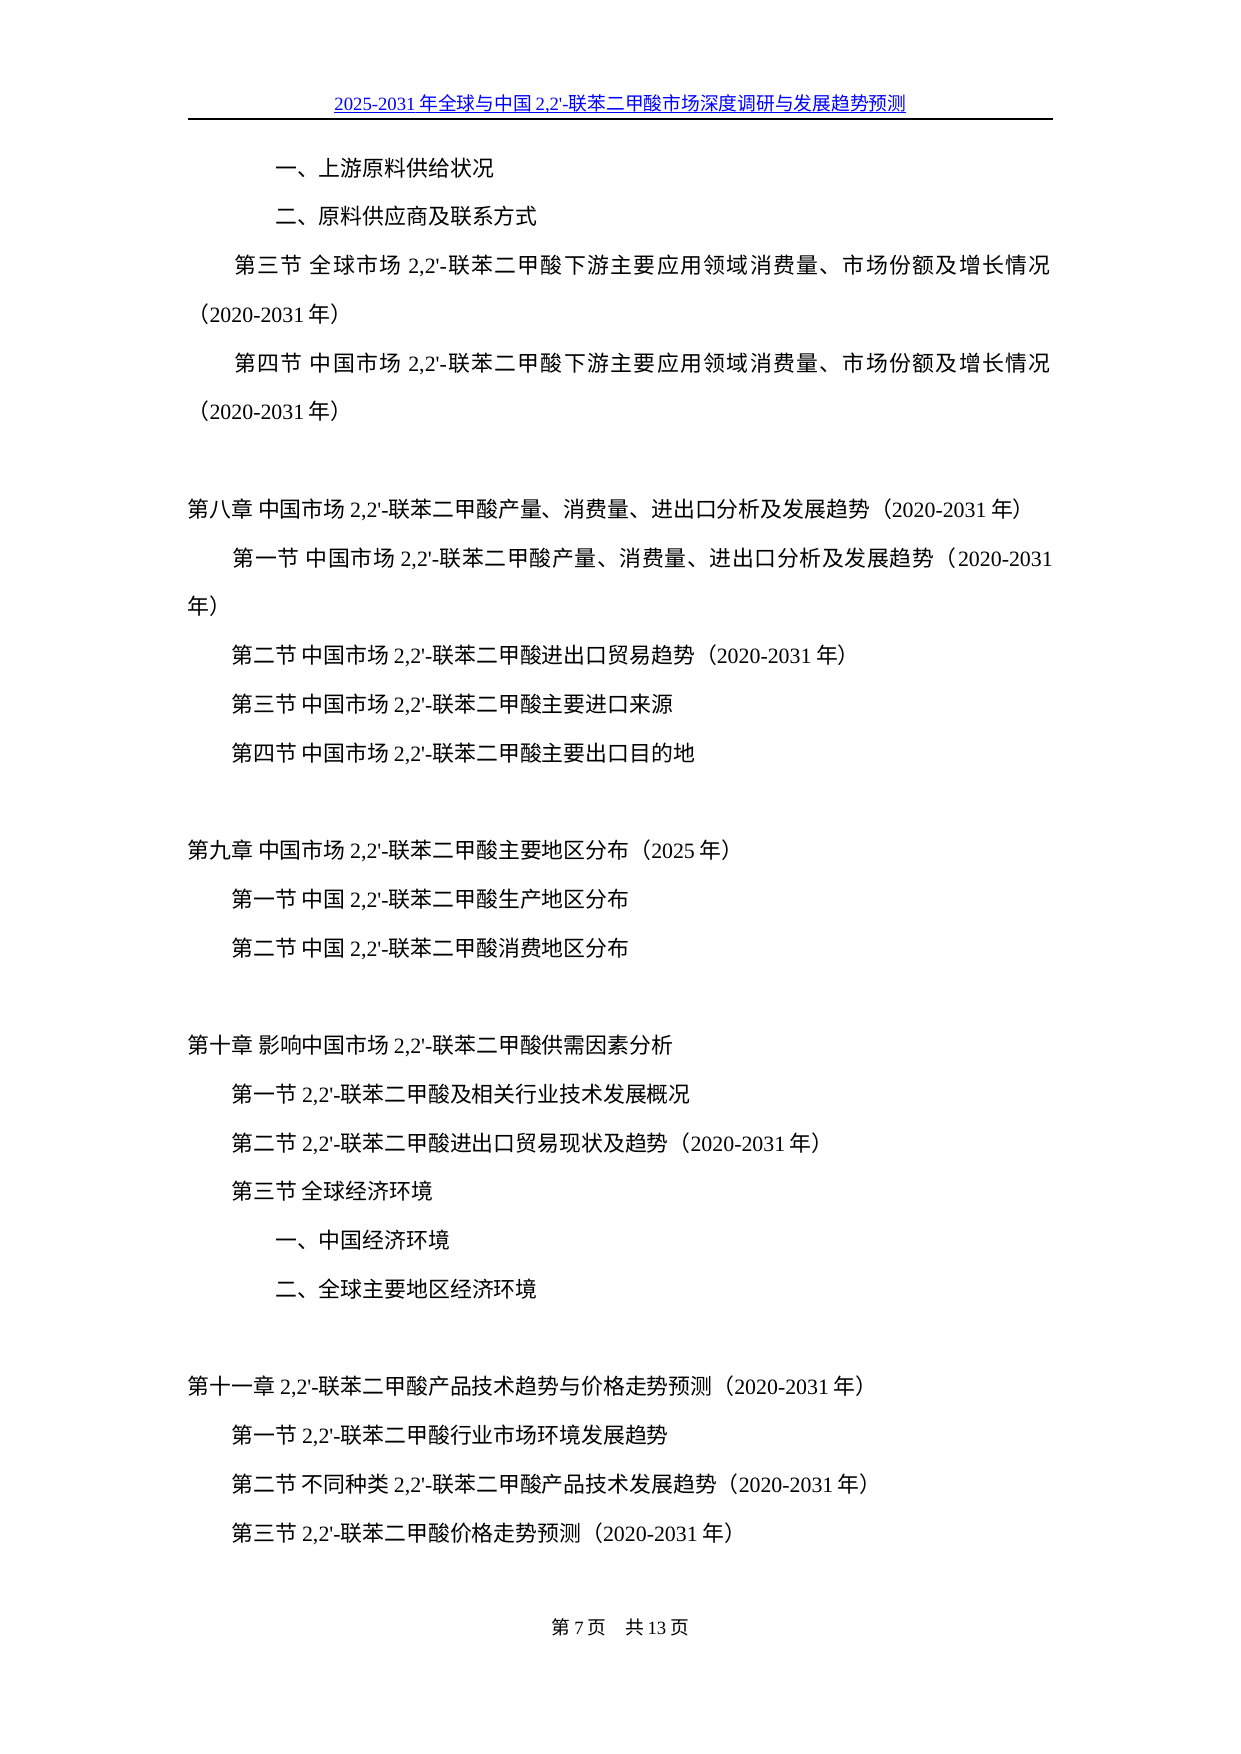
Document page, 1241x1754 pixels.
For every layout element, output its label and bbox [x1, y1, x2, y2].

text [187, 150, 1053, 1548]
